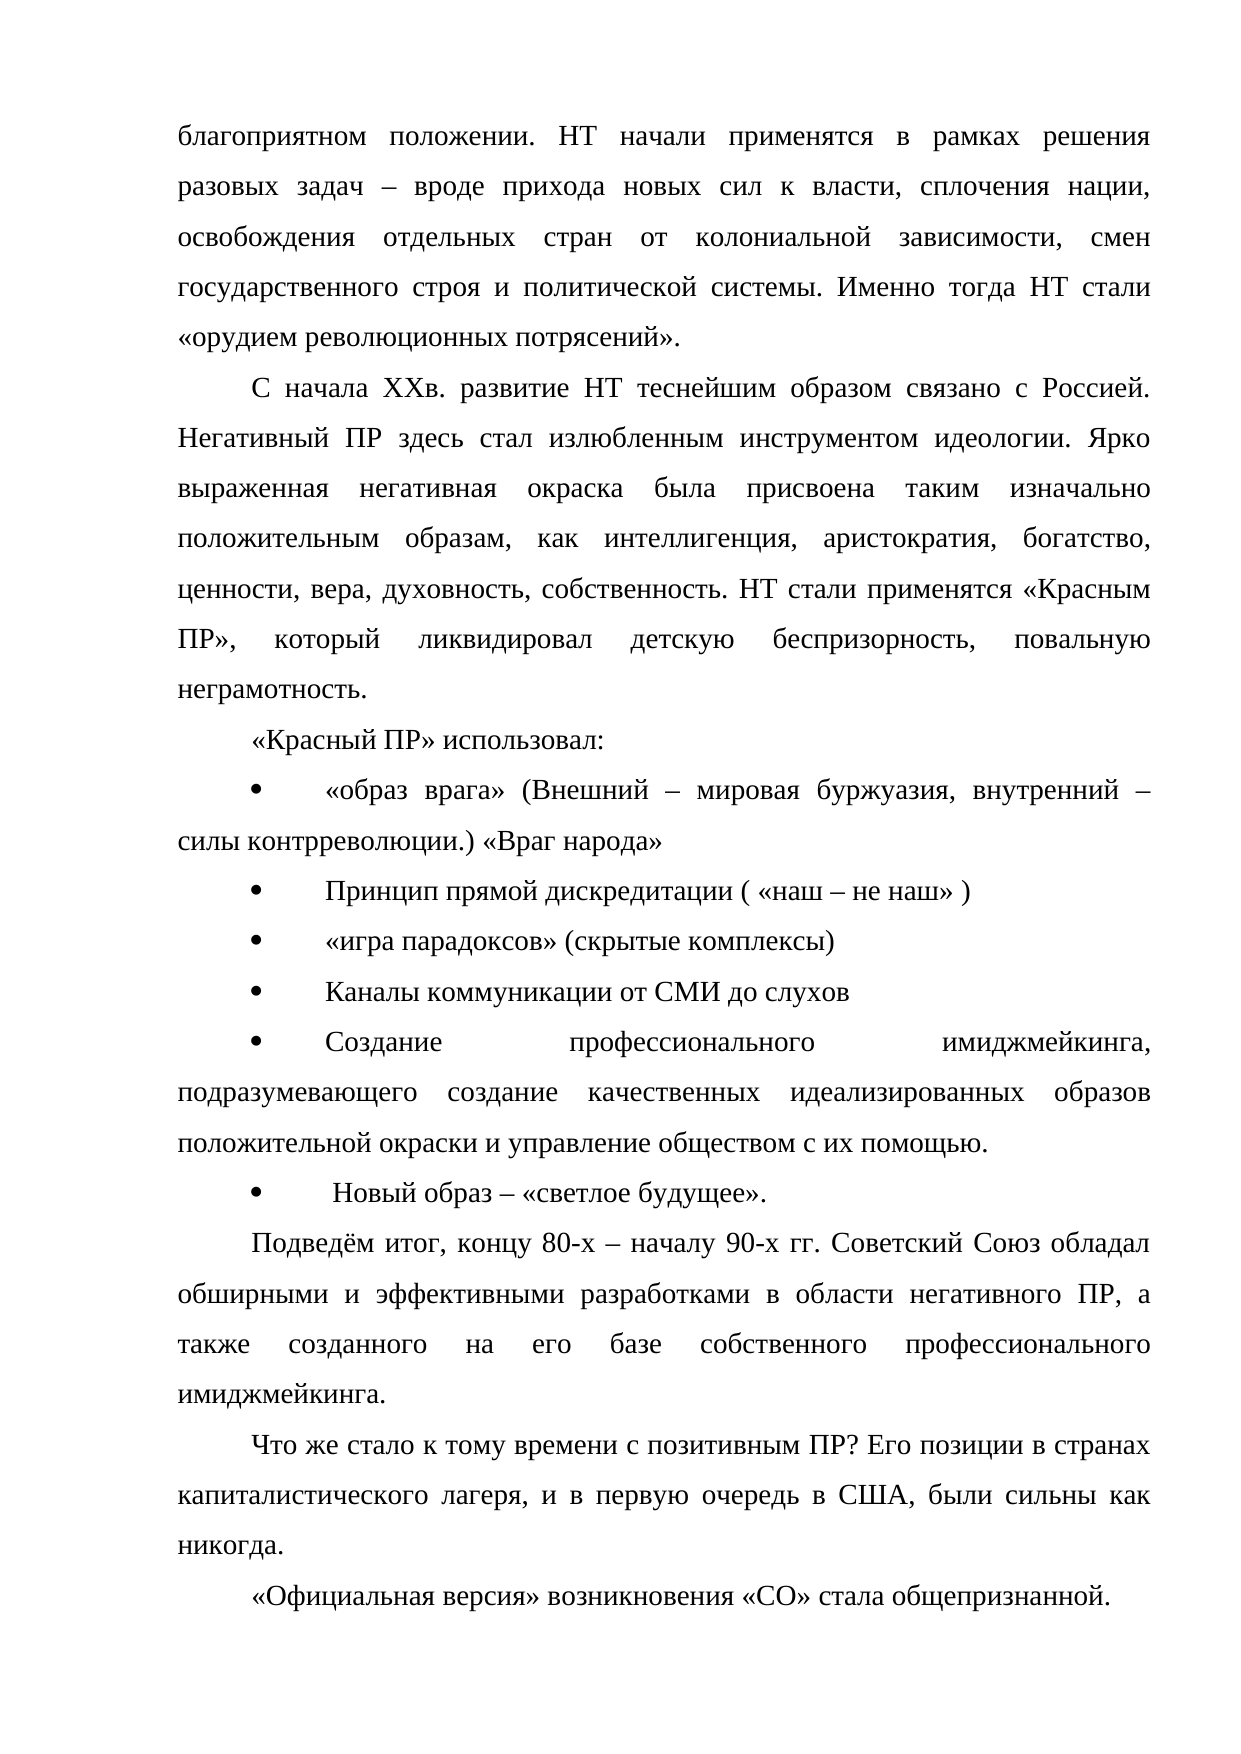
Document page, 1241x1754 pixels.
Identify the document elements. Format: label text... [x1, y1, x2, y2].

list Создание профессионального имиджмейкинга, подразумевающего создание качественных идеализированных образов положительной окраски и управление обществом с их помощью. [177, 1024, 1152, 1158]
text «Официальная версия» возникновения «СО» стала общепризнанной. [177, 1578, 1152, 1611]
list «образ врага» (Внешний – мировая буржуазия, внутренний – силы контрреволюции.) «Враг народа» [177, 772, 1152, 856]
text С начала ХХв. развитие НТ теснейшим образом связано с Россией. Негативный ПР здесь стал излюбленным инструментом идеологии. Ярко выраженная негативная окраска была присвоена таким изначально положительным образам, как интеллигенция, аристократия, богатство, ценности, вера, духовность, собственность. НТ стали применятся «Красным ПР», который ликвидировал детскую беспризорность, повальную неграмотность. [177, 370, 1152, 705]
text Подведём итог, концу 80-х – началу 90-х гг. Советский Союз обладал обширными и эффективными разработками в области негативного ПР, а также созданного на его базе собственного профессионального имиджмейкинга. [177, 1226, 1152, 1410]
text «Красный ПР» использовал: [177, 722, 1152, 755]
list Новый образ – «светлое будущее». [177, 1175, 1152, 1209]
list «игра парадоксов» (скрытые комплексы) [177, 923, 1152, 957]
list Каналы коммуникации от СМИ до слухов [177, 974, 1152, 1007]
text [177, 118, 1152, 353]
text Что же стало к тому времени с позитивным ПР? Его позиции в странах капиталистического лагеря, и в первую очередь в США, были сильны как никогда. [177, 1427, 1152, 1561]
list Принцип прямой дискредитации ( «наш – не наш» ) [177, 873, 1152, 907]
